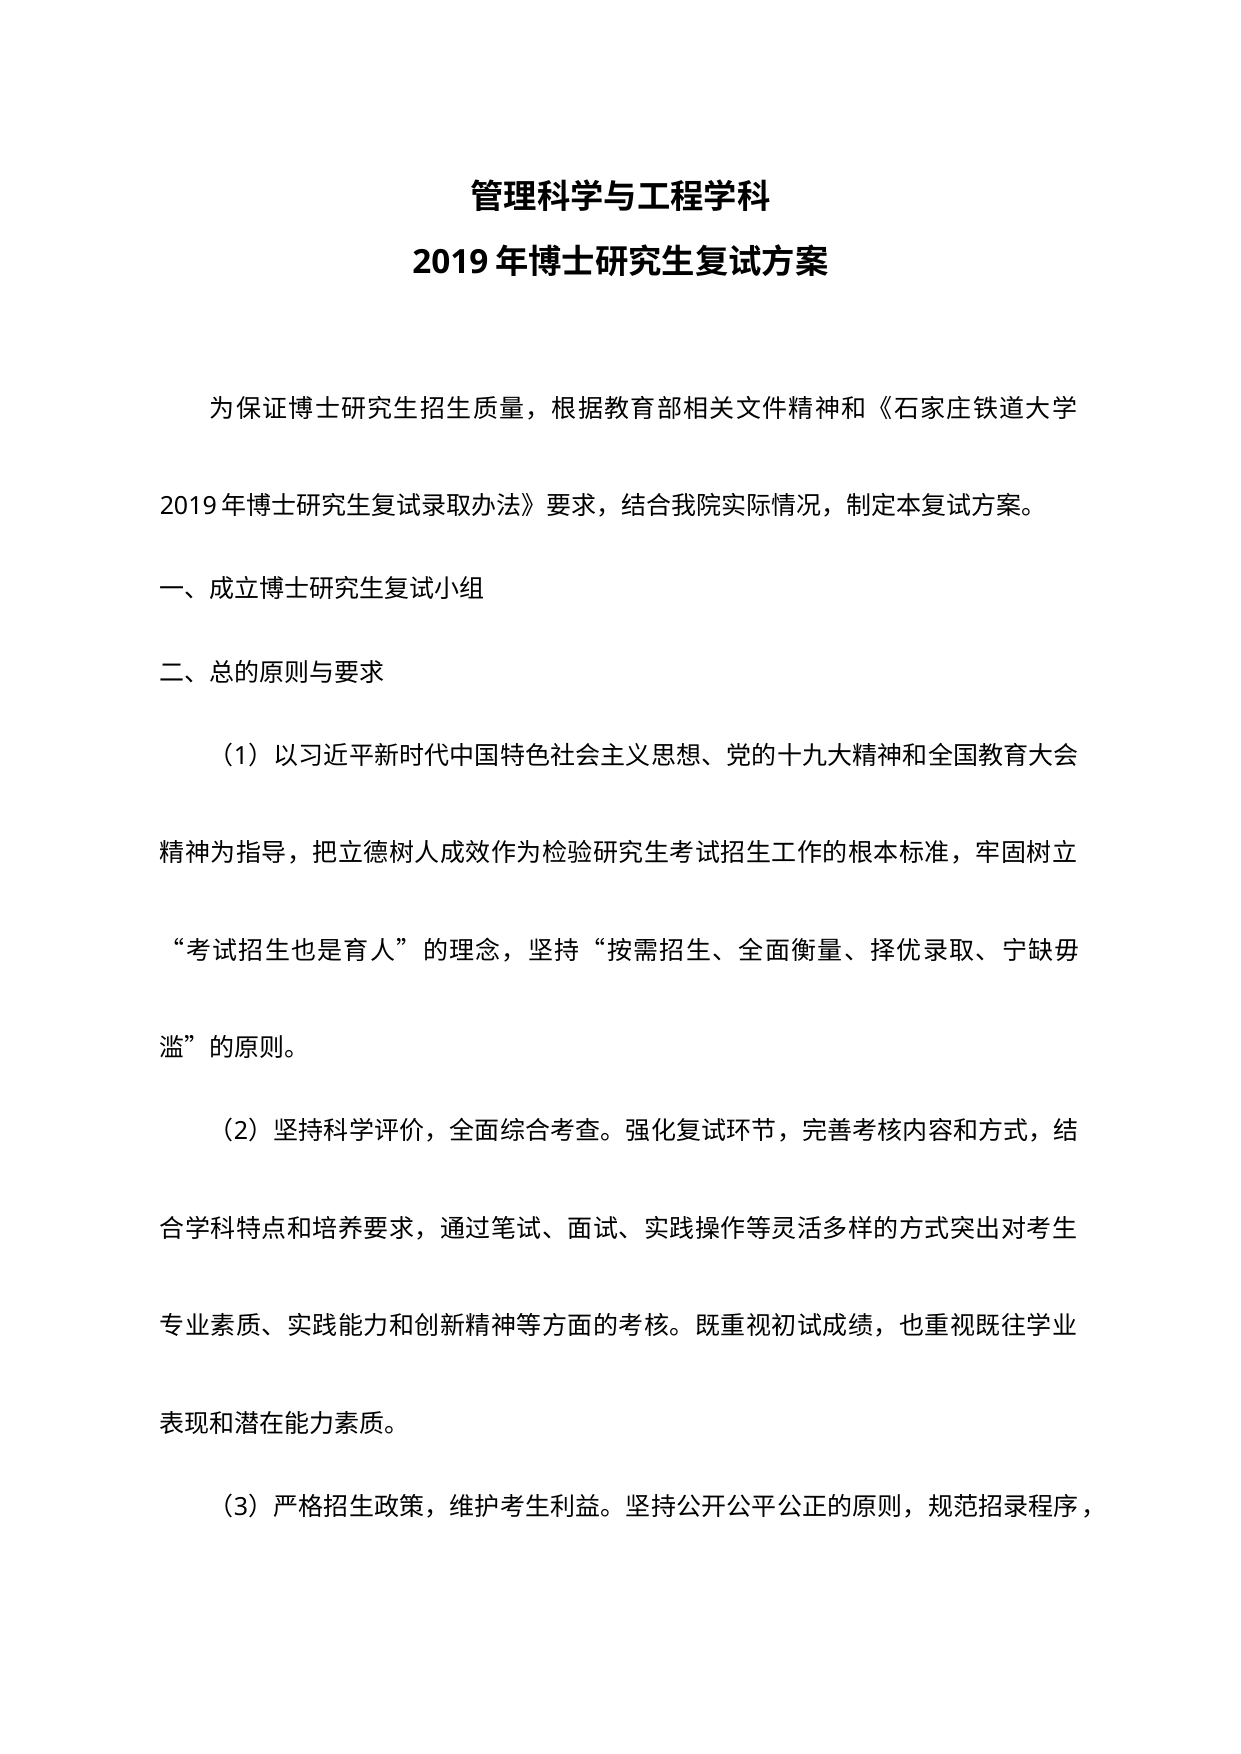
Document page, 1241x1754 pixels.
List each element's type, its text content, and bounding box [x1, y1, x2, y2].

text 管理科学与工程学科 [159, 162, 1081, 227]
text （2）坚持科学评价，全面综合考查。强化复试环节，完善考核内容和方式，结合学科特点和培养要求，通过笔试、面试、实践操作等灵活多样的方式突出对考生专业素质、实践能力和创新精神等方面的考核。既重视初试成绩，也重视既往学业表现和潜在能力素质。 [159, 1096, 1081, 1454]
text 一、成立博士研究生复试小组 [159, 554, 1081, 619]
text （1）以习近平新时代中国特色社会主义思想、党的十九大精神和全国教育大会精神为指导，把立德树人成效作为检验研究生考试招生工作的根本标准，牢固树立“考试招生也是育人”的理念，坚持“按需招生、全面衡量、择优录取、宁缺毋滥”的原则。 [159, 721, 1081, 1078]
text 为保证博士研究生招生质量，根据教育部相关文件精神和《石家庄铁道大学2019年博士研究生复试录取办法》要求，结合我院实际情况，制定本复试方案。 [159, 374, 1081, 536]
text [159, 1472, 1081, 1537]
text 2019年博士研究生复试方案 [159, 227, 1081, 292]
text 二、总的原则与要求 [159, 638, 1081, 703]
